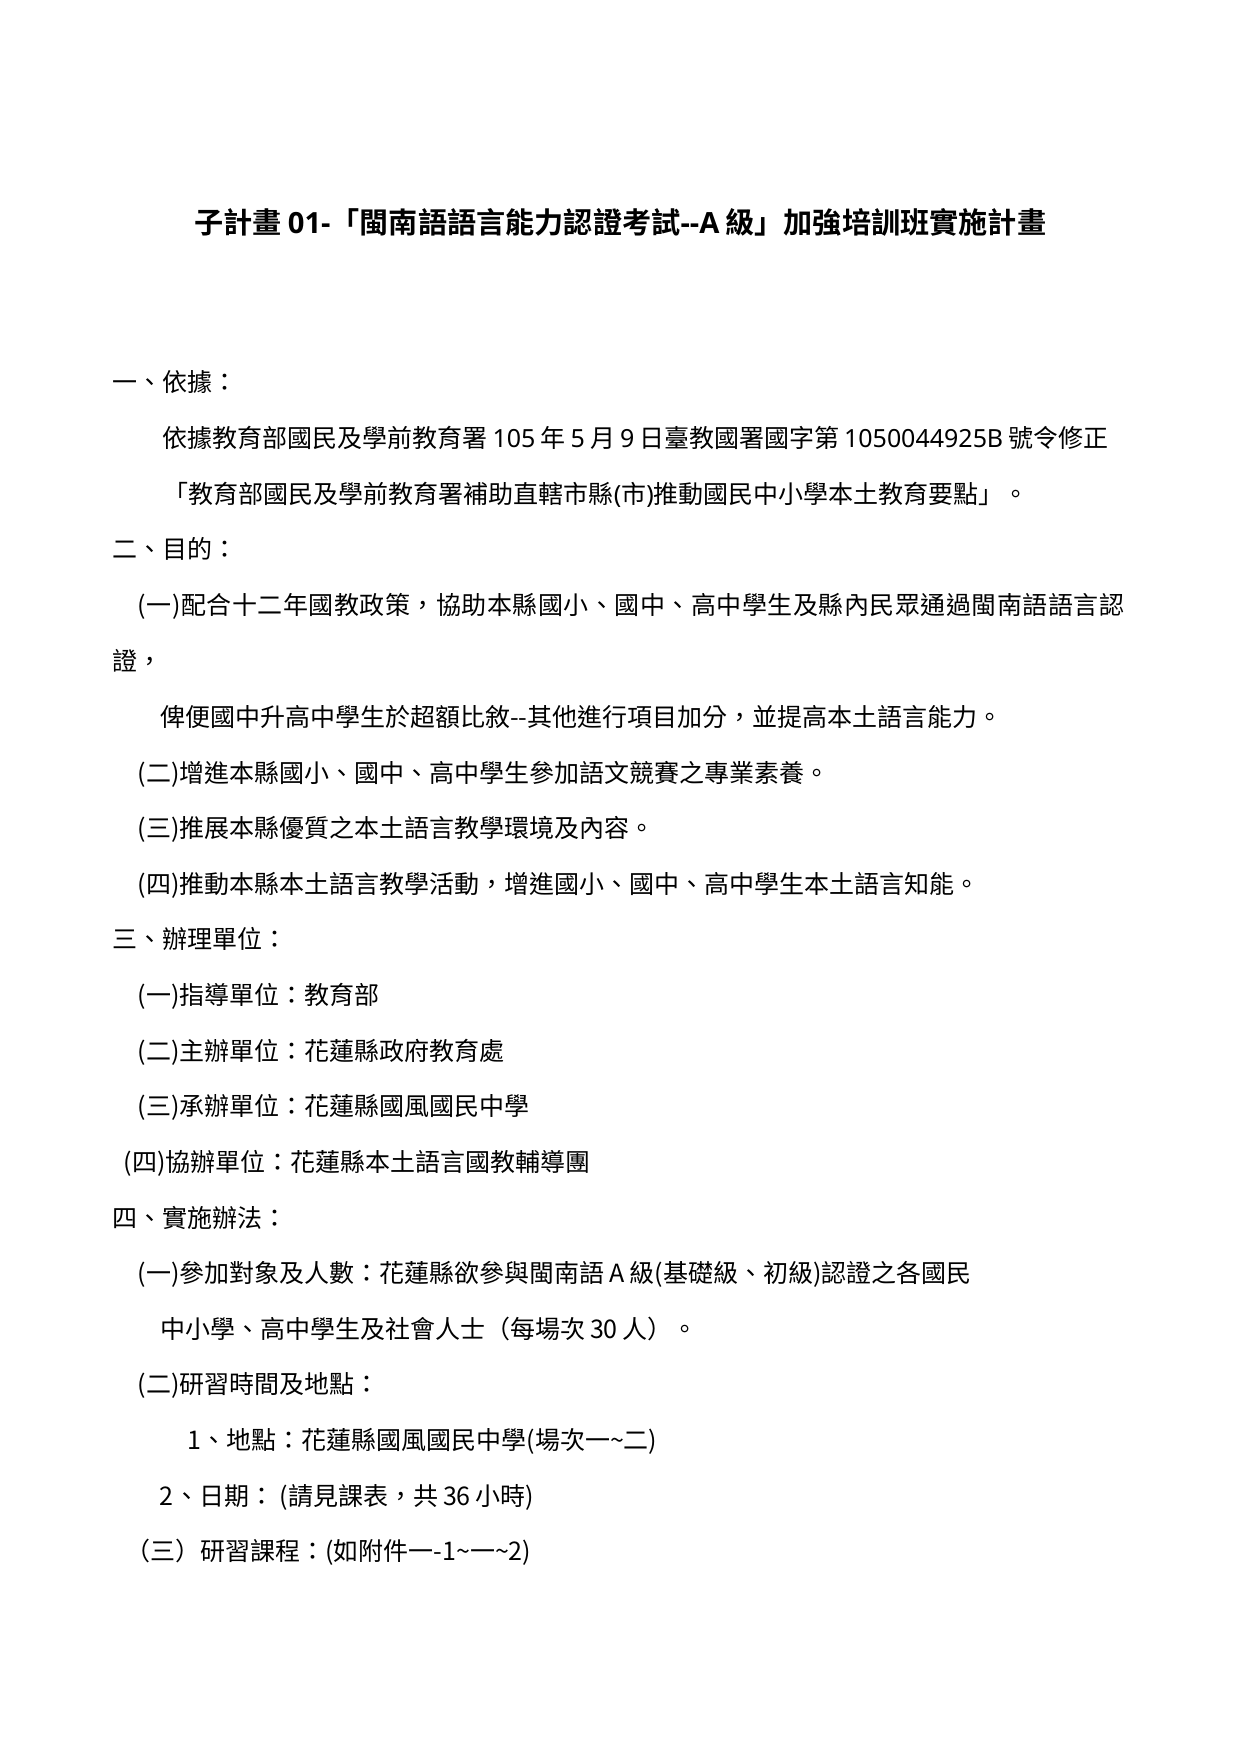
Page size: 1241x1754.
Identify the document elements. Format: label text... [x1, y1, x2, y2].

text 中小學、高中學生及社會人士（每場次30人）。 [112, 1309, 1128, 1346]
text (二)增進本縣國小、國中、高中學生參加語文競賽之專業素養。 [112, 752, 1128, 790]
text (一)指導單位：教育部 [112, 975, 1128, 1012]
text 二、目的： [112, 529, 1128, 567]
text 四、實施辦法： [112, 1197, 1128, 1235]
text (四)協辦單位：花蓮縣本土語言國教輔導團 [112, 1142, 1128, 1179]
text (二)主辦單位：花蓮縣政府教育處 [112, 1031, 1128, 1068]
text （三）研習課程：(如附件一-1~一~2) [112, 1531, 1128, 1569]
text 子計畫01-「閩南語語言能力認證考試--A級」加強培訓班實施計畫 [112, 183, 1128, 258]
text (一)配合十二年國教政策，協助本縣國小、國中、高中學生及縣內民眾通過閩南語語言認證， [112, 585, 1128, 679]
text 1、地點：花蓮縣國風國民中學(場次一~二) [112, 1420, 1128, 1457]
text (四)推動本縣本土語言教學活動，增進國小、國中、高中學生本土語言知能。 [112, 864, 1128, 901]
text (三)推展本縣優質之本土語言教學環境及內容。 [112, 808, 1128, 846]
text (一)參加對象及人數：花蓮縣欲參與閩南語A級(基礎級、初級)認證之各國民 [112, 1253, 1128, 1291]
text 三、辦理單位： [112, 919, 1128, 957]
text 一、依據： [112, 362, 1128, 399]
text 依據教育部國民及學前教育署105年5月9日臺教國署國字第1050044925B號令修正「教育部國民及學前教育署補助直轄市縣(市)推動國民中小學本土教育要點」。 [162, 417, 1128, 511]
text (二)研習時間及地點： [112, 1364, 1128, 1402]
text (三)承辦單位：花蓮縣國風國民中學 [112, 1086, 1128, 1124]
text 俾便國中升高中學生於超額比敘--其他進行項目加分，並提高本土語言能力。 [112, 697, 1128, 734]
text 2、日期： (請見課表，共36小時) [112, 1476, 1128, 1513]
